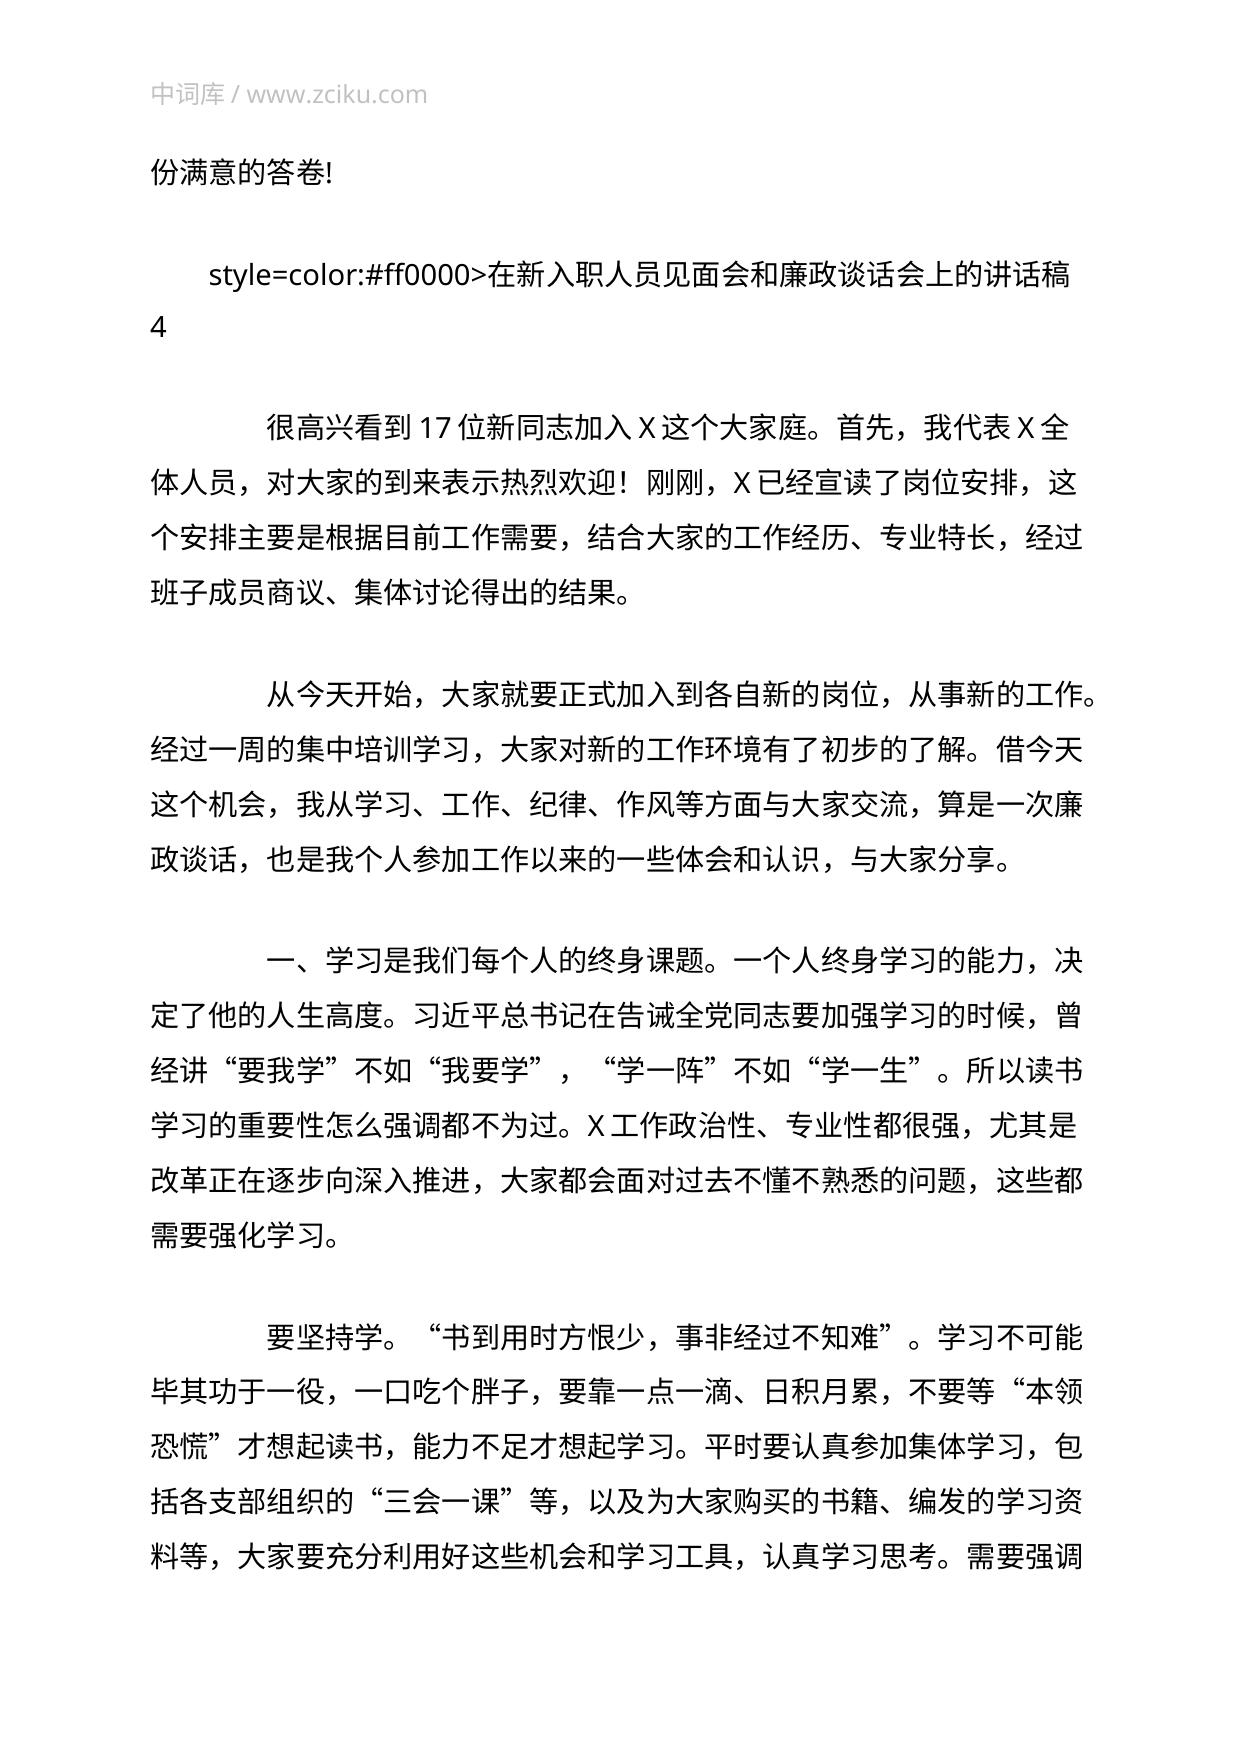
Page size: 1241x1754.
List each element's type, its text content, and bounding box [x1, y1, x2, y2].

text 一、学习是我们每个人的终身课题。一个人终身学习的能力，决定了他的人生高度。习近平总书记在告诫全党同志要加强学习的时候，曾经讲“要我学”不如“我要学”，“学一阵”不如“学一生”。所以读书学习的重要性怎么强调都不为过。X工作政治性、专业性都很强，尤其是改革正在逐步向深入推进，大家都会面对过去不懂不熟悉的问题，这些都需要强化学习。 [150, 938, 1090, 1255]
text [150, 1314, 1090, 1576]
text 很高兴看到17位新同志加入X这个大家庭。首先，我代表X全体人员，对大家的到来表示热烈欢迎！刚刚，X已经宣读了岗位安排，这个安排主要是根据目前工作需要，结合大家的工作经历、专业特长，经过班子成员商议、集体讨论得出的结果。 [150, 405, 1090, 612]
text 从今天开始，大家就要正式加入到各自新的岗位，从事新的工作。经过一周的集中培训学习，大家对新的工作环境有了初步的了解。借今天这个机会，我从学习、工作、纪律、作风等方面与大家交流，算是一次廉政谈话，也是我个人参加工作以来的一些体会和认识，与大家分享。 [150, 671, 1090, 878]
text style=color:#ff0000>在新入职人员见面会和廉政谈话会上的讲话稿4 [150, 252, 1090, 346]
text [150, 150, 1090, 192]
